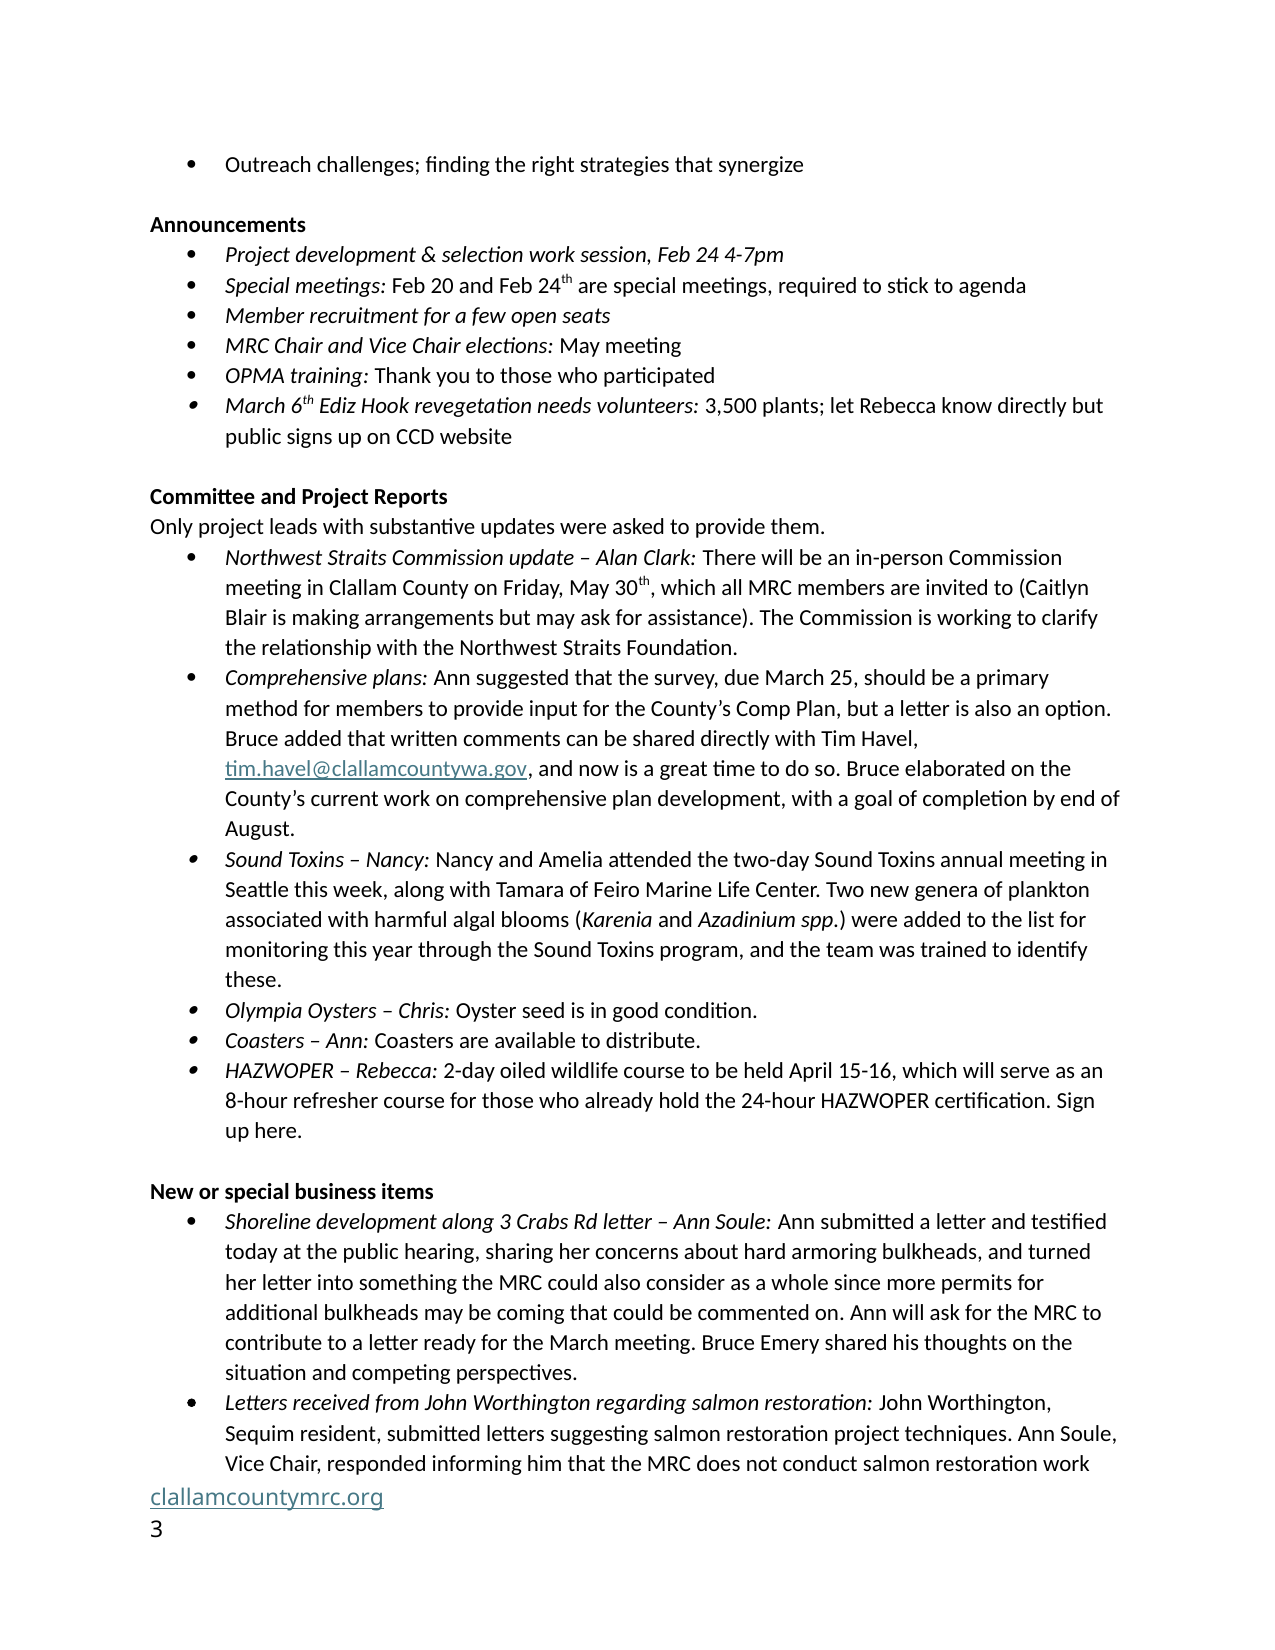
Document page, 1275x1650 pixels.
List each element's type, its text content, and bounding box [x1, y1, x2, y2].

list OPMA training: Thank you to those who participated [187, 361, 1125, 389]
list Sound Toxins – Nancy: Nancy and Amelia attended the two-day Sound Toxins annual meeting in Seattle this week, along with Tamara of Feiro Marine Life Center. Two new genera of plankton associated with harmful algal blooms (Karenia and Azadinium spp.) were added to the list for monitoring this year through the Sound Toxins program, and the team was trained to identify these. [187, 845, 1125, 994]
list Project development & selection work session, Feb 24 4-7pm [187, 241, 1125, 269]
list HAZWOPER – Rebecca: 2-day oiled wildlife course to be held April 15-16, which will serve as an 8-hour refresher course for those who already hold the 24-hour HAZWOPER certification. Sign up here. [187, 1056, 1125, 1145]
list Special meetings: Feb 20 and Feb 24th are special meetings, required to stick to agenda [187, 271, 1125, 299]
list Comprehensive plans: Ann suggested that the survey, due March 25, should be a primary method for members to provide input for the County’s Comp Plan, but a letter is also an option. Bruce added that written comments can be shared directly with Tim Havel, tim.havel@clallamcountywa.gov, and now is a great time to do so. Bruce elaborated on the County’s current work on comprehensive plan development, with a goal of completion by end of August. [187, 663, 1125, 843]
list Outreach challenges; finding the right strategies that synergize [187, 150, 1125, 178]
text Only project leads with substantive updates were asked to provide them. [150, 512, 1125, 541]
list MRC Chair and Vice Chair elections: May meeting [187, 331, 1125, 359]
text Announcements [150, 210, 1125, 238]
list Northwest Straits Commission update – Alan Clark: There will be an in-person Commission meeting in Clallam County on Friday, May 30th, which all MRC members are invited to (Caitlyn Blair is making arrangements but may ask for assistance). The Commission is working to clarify the relationship with the Northwest Straits Foundation. [187, 543, 1125, 661]
list Olympia Oysters – Chris: Oyster seed is in good condition. [187, 996, 1125, 1024]
list March 6th Ediz Hook revegetation needs volunteers: 3,500 plants; let Rebecca know directly but public signs up on CCD website [187, 392, 1125, 450]
text Committee and Project Reports [150, 482, 1125, 510]
text New or special business items [150, 1177, 1125, 1205]
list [187, 1388, 1125, 1477]
list Coasters – Ann: Coasters are available to distribute. [187, 1026, 1125, 1054]
list Shoreline development along 3 Crabs Rd letter – Ann Soule: Ann submitted a letter and testified today at the public hearing, sharing her concerns about hard armoring bulkheads, and turned her letter into something the MRC could also consider as a whole since more permits for additional bulkheads may be coming that could be commented on. Ann will ask for the MRC to contribute to a letter ready for the March meeting. Bruce Emery shared his thoughts on the situation and competing perspectives. [187, 1207, 1125, 1386]
list Member recruitment for a few open seats [187, 301, 1125, 329]
